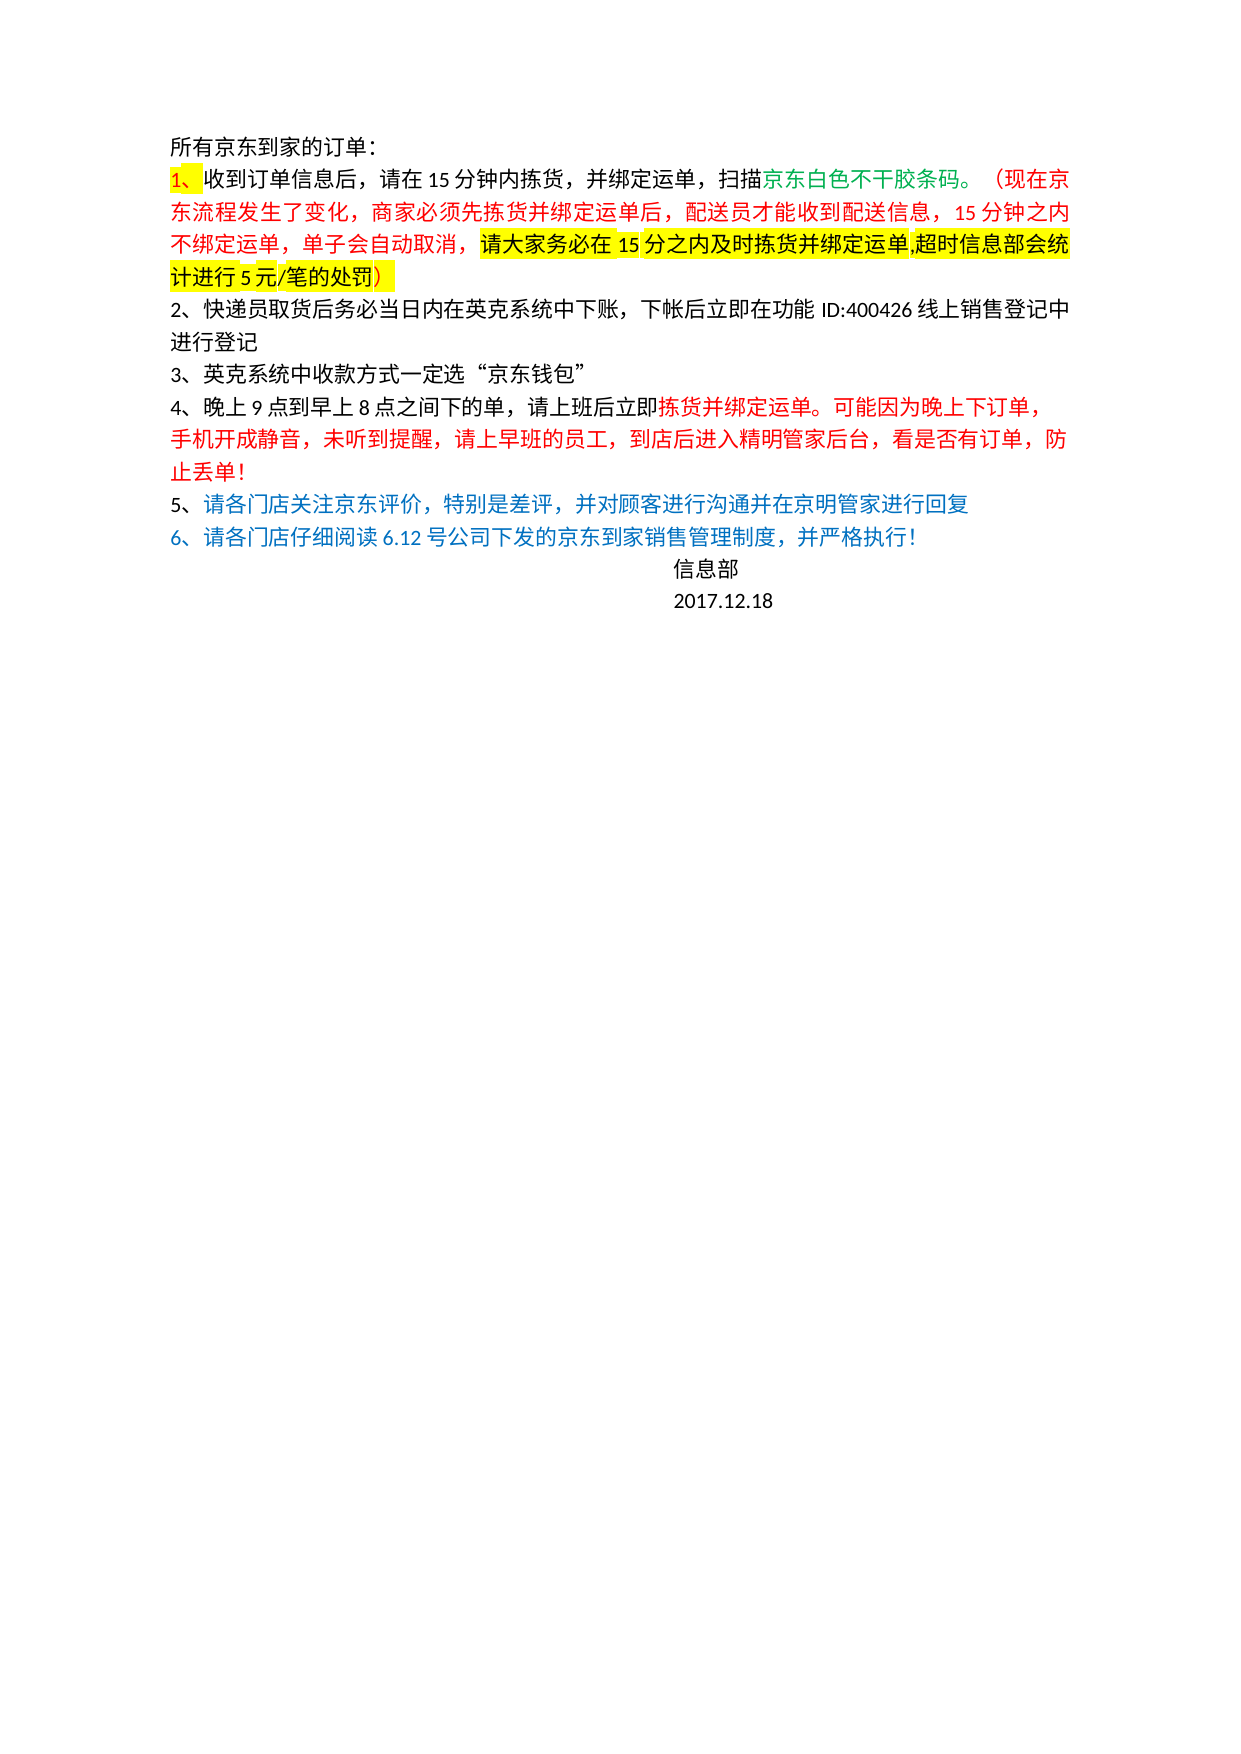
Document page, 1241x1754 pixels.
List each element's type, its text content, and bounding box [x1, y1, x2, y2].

text 6、请各门店仔细阅读6.12号公司下发的京东到家销售管理制度，并严格执行！ [170, 519, 1070, 552]
text 5、请各门店关注京东评价，特别是差评，并对顾客进行沟通并在京明管家进行回复 [170, 487, 1070, 519]
text 4、晚上9点到早上8点之间下的单，请上班后立即拣货并绑定运单。可能因为晚上下订单，手机开成静音，未听到提醒，请上早班的员工，到店后进入精明管家后台，看是否有订单，防止丢单！ [170, 389, 1070, 487]
text 信息部 [170, 552, 1070, 584]
list 收到订单信息后，请在15分钟内拣货，并绑定运单，扫描京东白色不干胶条码。（现在京东流程发生了变化，商家必须先拣货并绑定运单后，配送员才能收到配送信息，15分钟之内不绑定运单，单子会自动取消，请大家务必在15分之内及时拣货并绑定运单,超时信息部会统计进行5元/笔的处罚） [170, 162, 1070, 292]
list 快递员取货后务必当日内在英克系统中下账，下帐后立即在功能ID:400426线上销售登记中进行登记 [170, 292, 1070, 357]
text 所有京东到家的订单： [170, 129, 1070, 162]
text 2017.12.18 [170, 584, 1070, 617]
text 3、英克系统中收款方式一定选“京东钱包” [170, 357, 1070, 389]
